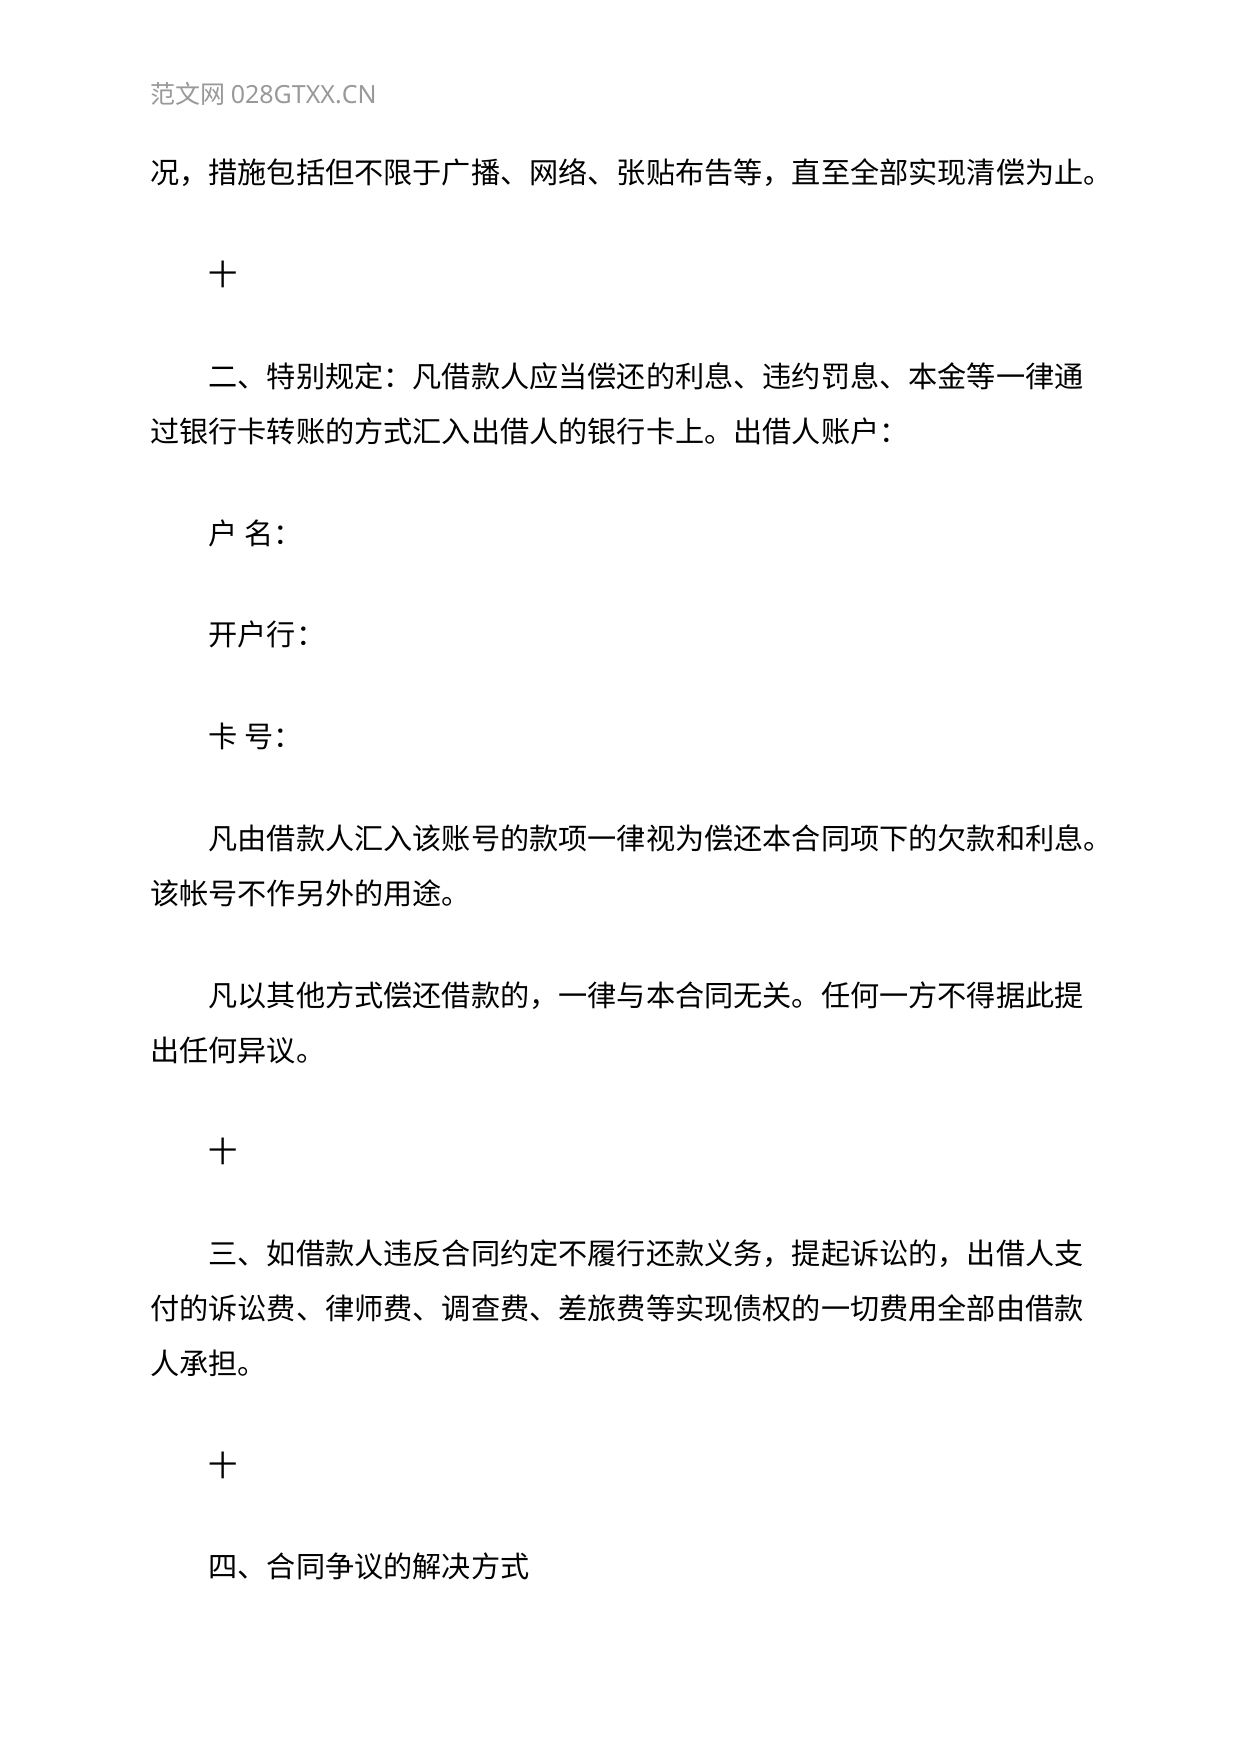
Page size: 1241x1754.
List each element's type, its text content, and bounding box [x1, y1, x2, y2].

text 户 名： [150, 510, 1090, 552]
text 四、合同争议的解决方式 [150, 1544, 1090, 1586]
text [150, 150, 1090, 192]
text 三、如借款人违反合同约定不履行还款义务，提起诉讼的，出借人支付的诉讼费、律师费、调查费、差旅费等实现债权的一切费用全部由借款人承担。 [150, 1231, 1090, 1383]
text 十 [150, 1442, 1090, 1484]
text 二、特别规定：凡借款人应当偿还的利息、违约罚息、本金等一律通过银行卡转账的方式汇入出借人的银行卡上。出借人账户： [150, 353, 1090, 451]
text 开户行： [150, 612, 1090, 654]
text 卡 号： [150, 714, 1090, 756]
text 十 [150, 252, 1090, 294]
text 凡由借款人汇入该账号的款项一律视为偿还本合同项下的欠款和利息。该帐号不作另外的用途。 [150, 816, 1090, 913]
text 十 [150, 1129, 1090, 1171]
text 凡以其他方式偿还借款的，一律与本合同无关。任何一方不得据此提出任何异议。 [150, 972, 1090, 1069]
